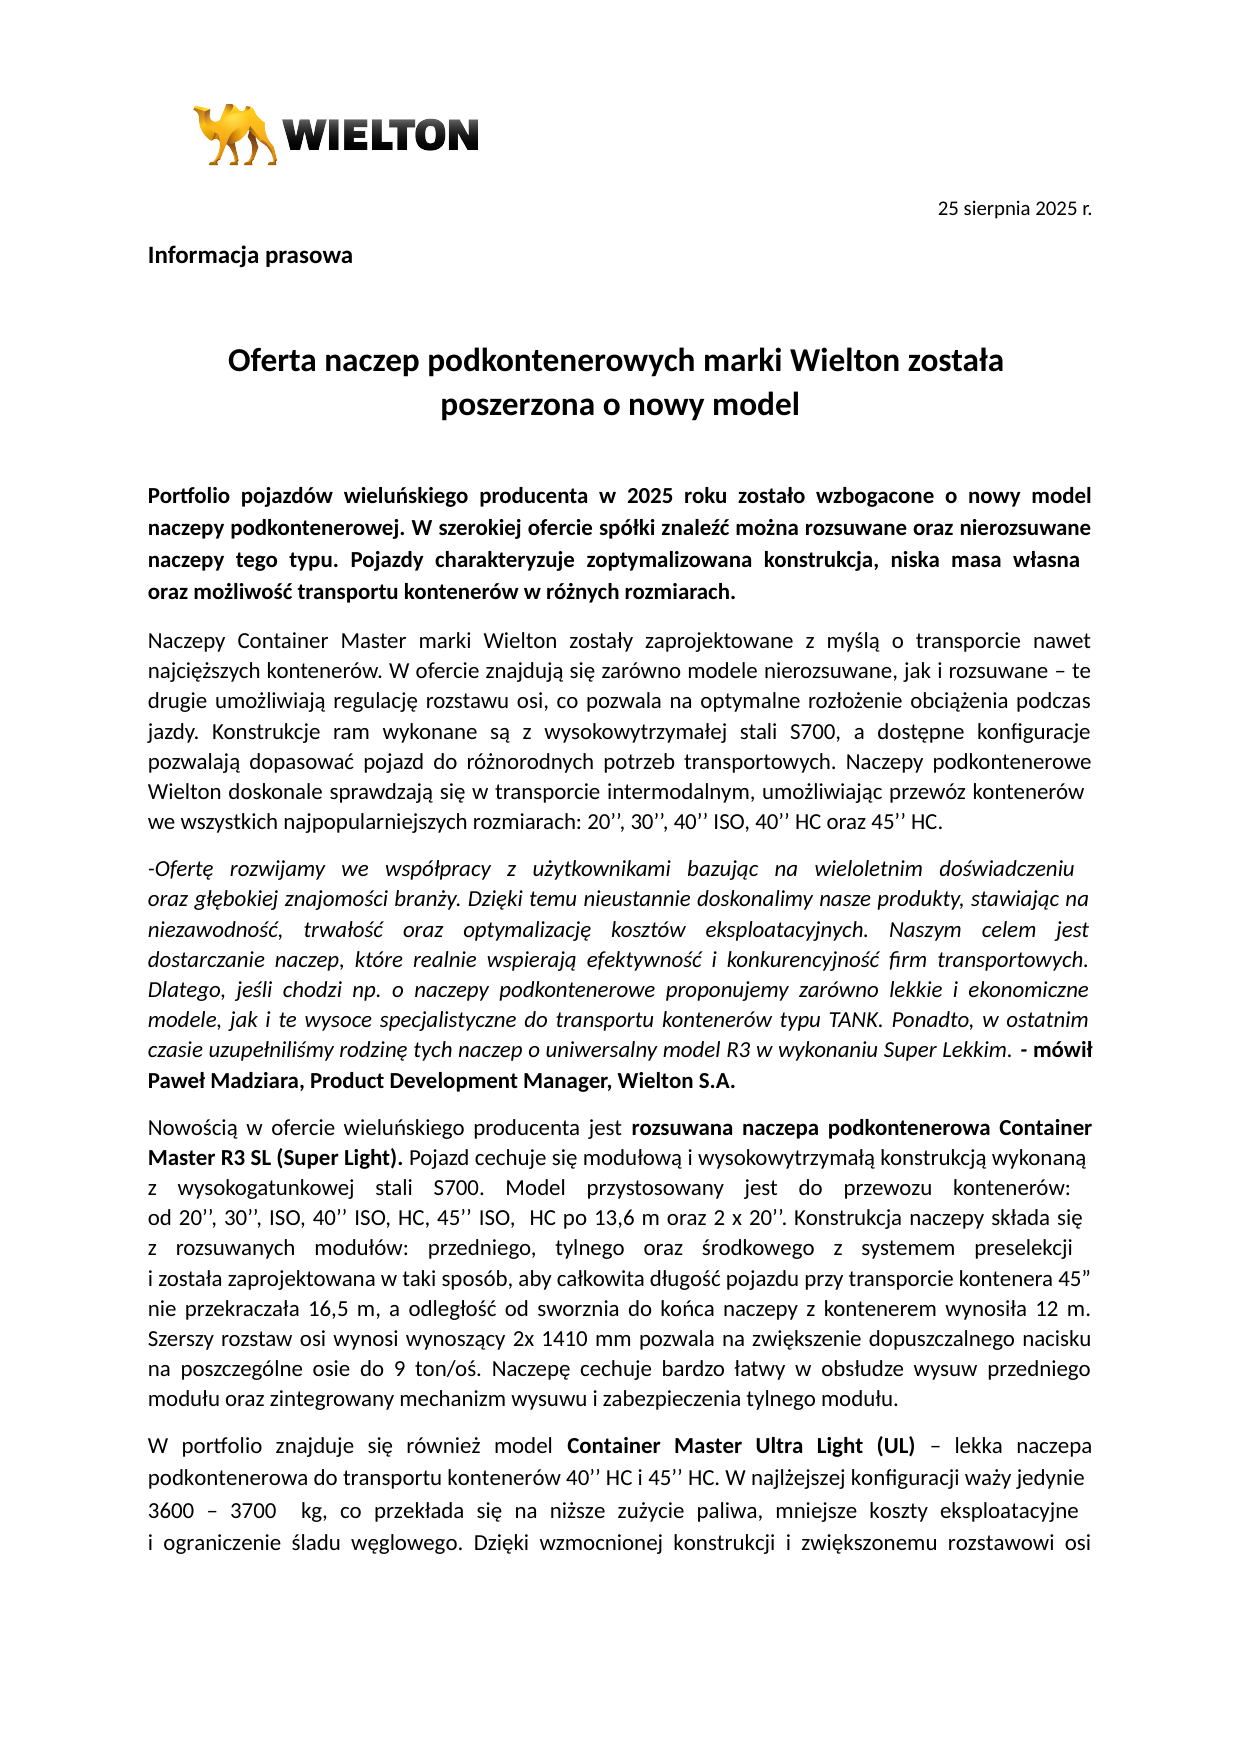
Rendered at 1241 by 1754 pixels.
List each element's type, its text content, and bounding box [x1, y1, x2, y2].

picture [147, 73, 539, 196]
text Portfolio pojazdów wieluńskiego producenta w 2025 roku zostało wzbogacone o nowy model naczepy podkontenerowej. W szerokiej ofercie spółki znaleźć można rozsuwane oraz nierozsuwane naczepy tego typu. Pojazdy charakteryzuje zoptymalizowana konstrukcja, niska masa własna oraz możliwość transportu kontenerów w różnych rozmiarach. [148, 481, 1093, 605]
text Naczepy Container Master marki Wielton zostały zaprojektowane z myślą o transporcie nawet najcięższych kontenerów. W ofercie znajdują się zarówno modele nierozsuwane, jak i rozsuwane – te drugie umożliwiają regulację rozstawu osi, co pozwala na optymalne rozłożenie obciążenia podczas jazdy. Konstrukcje ram wykonane są z wysokowytrzymałej stali S700, a dostępne konfiguracje pozwalają dopasować pojazd do różnorodnych potrzeb transportowych. Naczepy podkontenerowe Wielton doskonale sprawdzają się w transporcie intermodalnym, umożliwiając przewóz kontenerów we wszystkich najpopularniejszych rozmiarach: 20’’, 30’’, 40’’ ISO, 40’’ HC oraz 45’’ HC. [148, 626, 1093, 835]
text -Ofertę rozwijamy we współpracy z użytkownikami bazując na wieloletnim doświadczeniu oraz głębokiej znajomości branży. Dzięki temu nieustannie doskonalimy nasze produkty, stawiając na niezawodność, trwałość oraz optymalizację kosztów eksploatacyjnych. Naszym celem jest dostarczanie naczep, które realnie wspierają efektywność i konkurencyjność firm transportowych. Dlatego, jeśli chodzi np. o naczepy podkontenerowe proponujemy zarówno lekkie i ekonomiczne modele, jak i te wysoce specjalistyczne do transportu kontenerów typu TANK. Ponadto, w ostatnim czasie uzupełniliśmy rodzinę tych naczep o uniwersalny model R3 w wykonaniu Super Lekkim. - mówił Paweł Madziara, Product Development Manager, Wielton S.A. [148, 854, 1093, 1094]
text Oferta naczep podkontenerowych marki Wielton została poszerzona o nowy model [148, 339, 1093, 423]
text 25 sierpnia 2025 r. [148, 195, 1093, 221]
text Informacja prasowa [148, 239, 1093, 270]
text Nowością w ofercie wieluńskiego producenta jest rozsuwana naczepa podkontenerowa Container Master R3 SL (Super Light). Pojazd cechuje się modułową i wysokowytrzymałą konstrukcją wykonaną z wysokogatunkowej stali S700. Model przystosowany jest do przewozu kontenerów: od 20’’, 30’’, ISO, 40’’ ISO, HC, 45’’ ISO, HC po 13,6 m oraz 2 x 20’’. Konstrukcja naczepy składa się z rozsuwanych modułów: przedniego, tylnego oraz środkowego z systemem preselekcji i została zaprojektowana w taki sposób, aby całkowita długość pojazdu przy transporcie kontenera 45” nie przekraczała 16,5 m, a odległość od sworznia do końca naczepy z kontenerem wynosiła 12 m. Szerszy rozstaw osi wynosi wynoszący 2x 1410 mm pozwala na zwiększenie dopuszczalnego nacisku na poszczególne osie do 9 ton/oś. Naczepę cechuje bardzo łatwy w obsłudze wysuw przedniego modułu oraz zintegrowany mechanizm wysuwu i zabezpieczenia tylnego modułu. [148, 1113, 1093, 1412]
